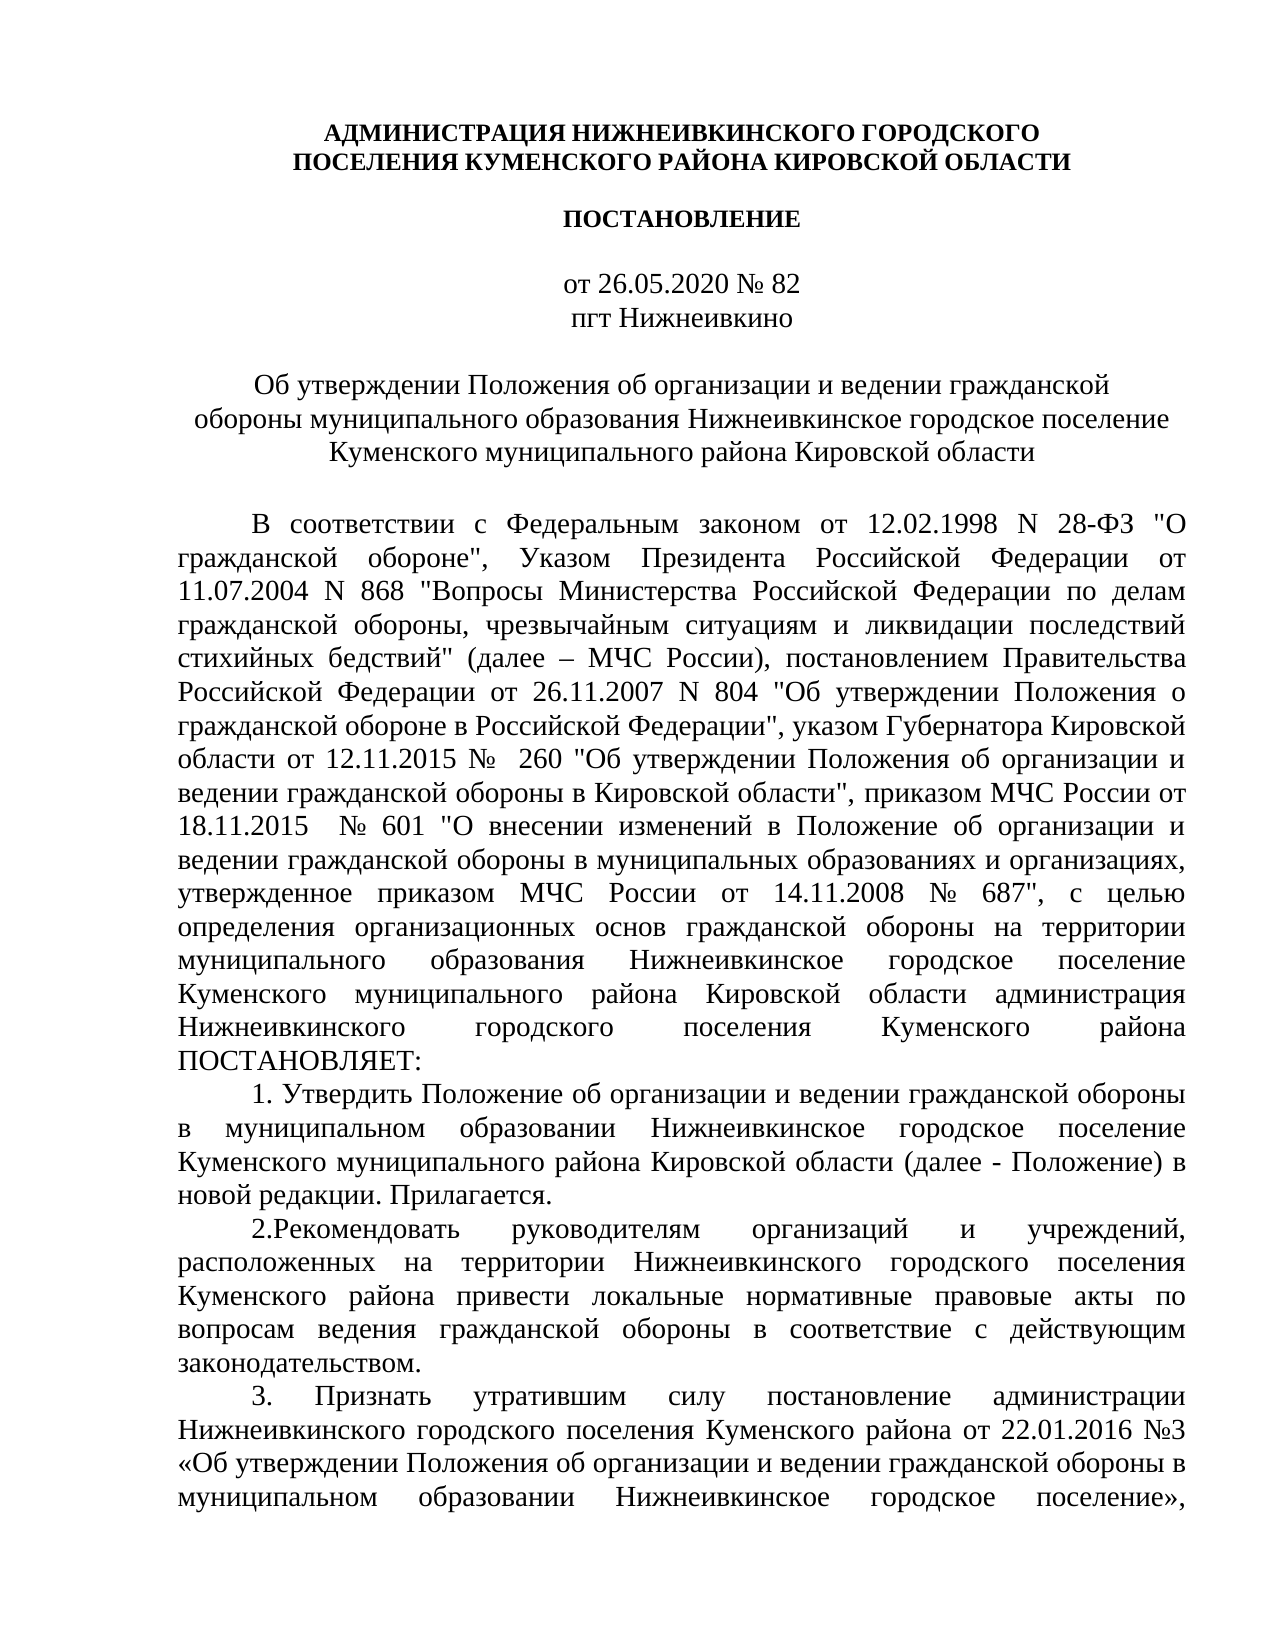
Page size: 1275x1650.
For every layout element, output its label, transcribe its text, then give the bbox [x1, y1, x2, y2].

text Об утверждении Положения об организации и ведении гражданской [177, 367, 1186, 401]
text В соответствии с Федеральным законом от 12.02.1998 N 28-ФЗ "О гражданской обороне", Указом Президента Российской Федерации от 11.07.2004 N 868 "Вопросы Министерства Российской Федерации по делам гражданской обороны, чрезвычайным ситуациям и ликвидации последствий стихийных бедствий" (далее – МЧС России), постановлением Правительства Российской Федерации от 26.11.2007 N 804 "Об утверждении Положения о гражданской обороне в Российской Федерации", указом Губернатора Кировской области от 12.11.2015 № 260 "Об утверждении Положения об организации и ведении гражданской обороны в Кировской области", приказом МЧС России от 18.11.2015 № 601 "О внесении изменений в Положение об организации и ведении гражданской обороны в муниципальных образованиях и организациях, утвержденное приказом МЧС России от 14.11.2008 № 687", с целью определения организационных основ гражданской обороны на территории муниципального образования Нижнеивкинское городское поселение Куменского муниципального района Кировской области администрация Нижнеивкинского городского поселения Куменского района ПОСТАНОВЛЯЕТ: [177, 506, 1186, 1077]
text АДМИНИСТРАЦИЯ НИЖНЕИВКИНСКОГО ГОРОДСКОГО [177, 118, 1186, 147]
text 2.Рекомендовать руководителям организаций и учреждений, расположенных на территории Нижнеивкинского городского поселения Куменского района привести локальные нормативные правовые акты по вопросам ведения гражданской обороны в соответствие с действующим законодательством. [177, 1211, 1186, 1378]
text ПОСЕЛЕНИЯ КУМЕНСКОГО РАЙОНА КИРОВСКОЙ ОБЛАСТИ [177, 147, 1186, 176]
text 1. Утвердить Положение об организации и ведении гражданской обороны в муниципальном образовании Нижнеивкинское городское поселение Куменского муниципального района Кировской области (далее - Положение) в новой редакции. Прилагается. [177, 1077, 1186, 1211]
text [177, 1378, 1186, 1513]
text ПОСТАНОВЛЕНИЕ [177, 204, 1186, 233]
text от 26.05.2020 № 82 [177, 267, 1186, 300]
text пгт Нижнеивкино [177, 300, 1186, 334]
text обороны муниципального образования Нижнеивкинское городское поселение Куменского муниципального района Кировской области [177, 401, 1186, 468]
